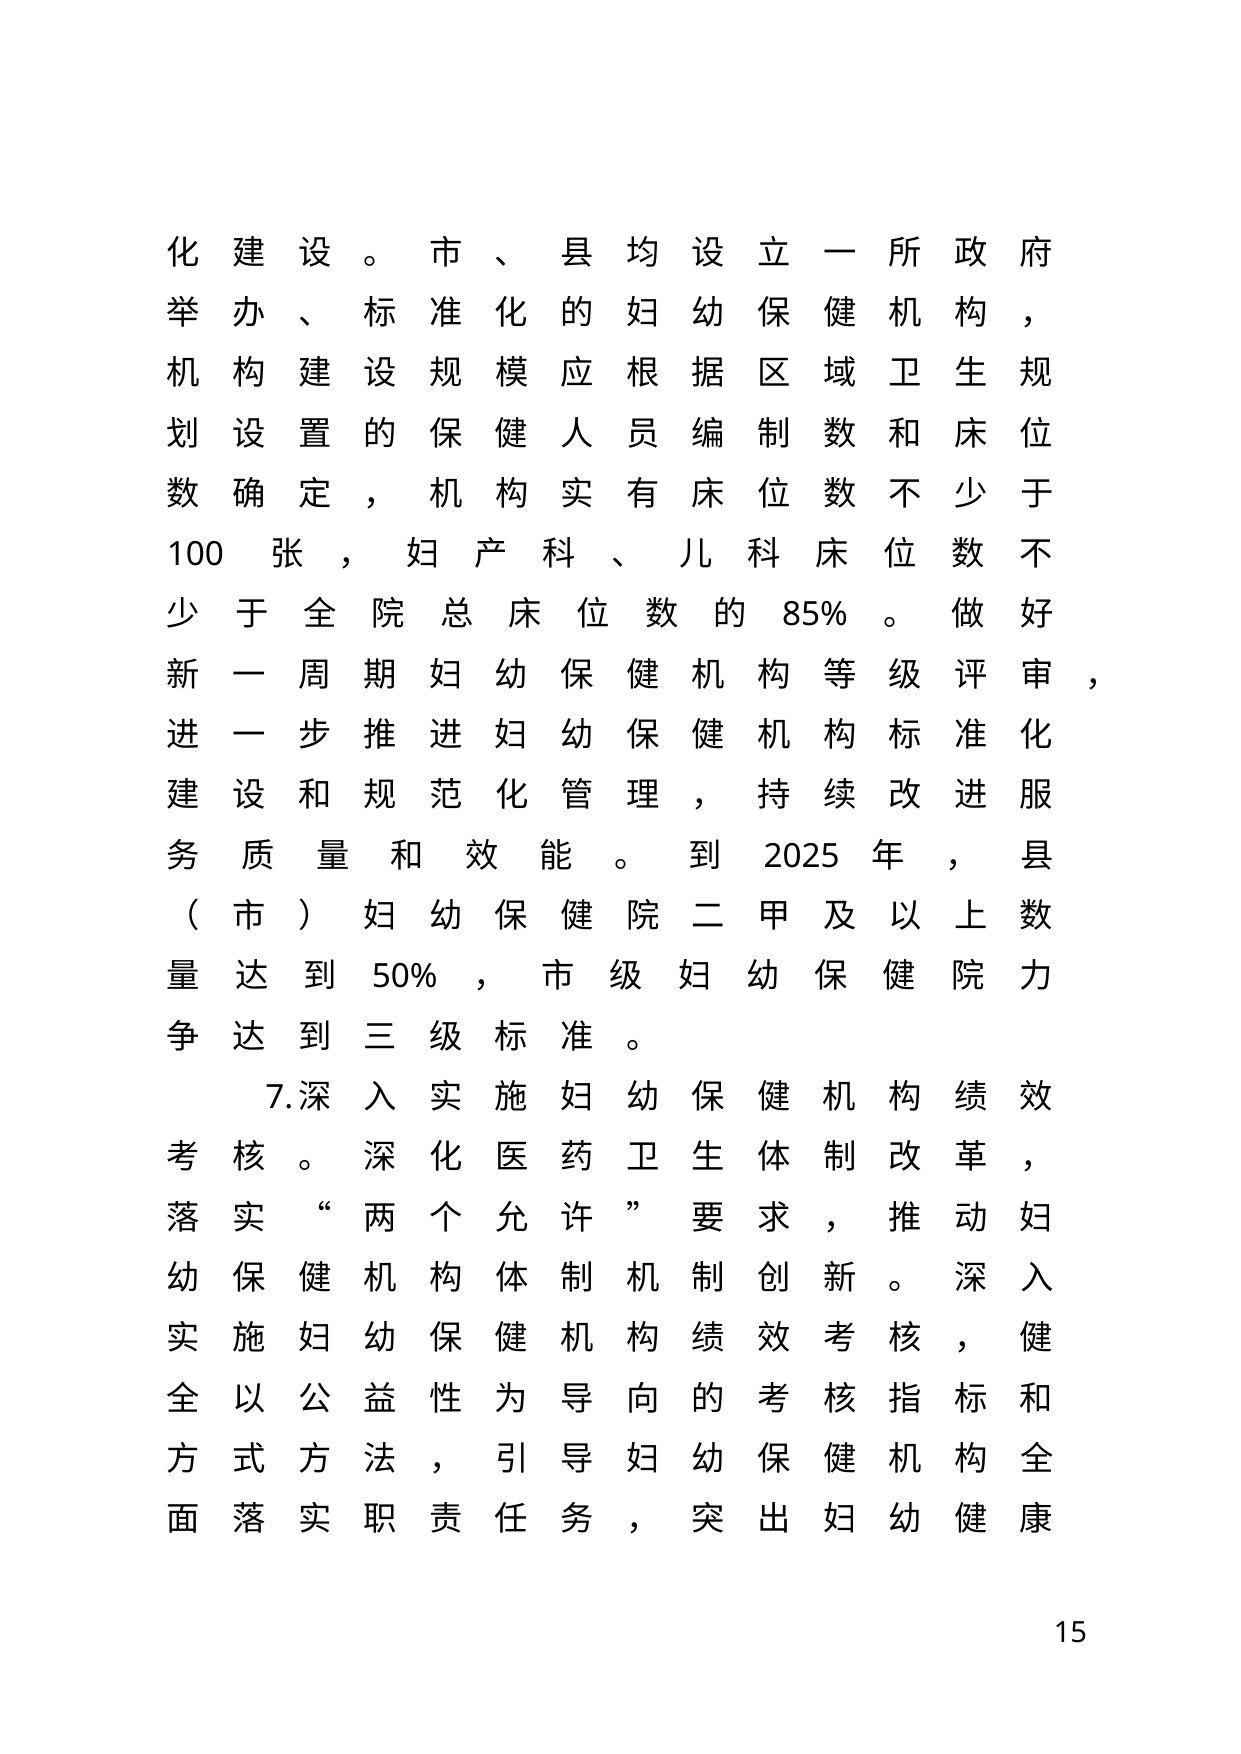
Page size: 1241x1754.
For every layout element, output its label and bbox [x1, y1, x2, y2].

text [167, 1064, 1085, 1546]
text [167, 219, 1085, 1064]
